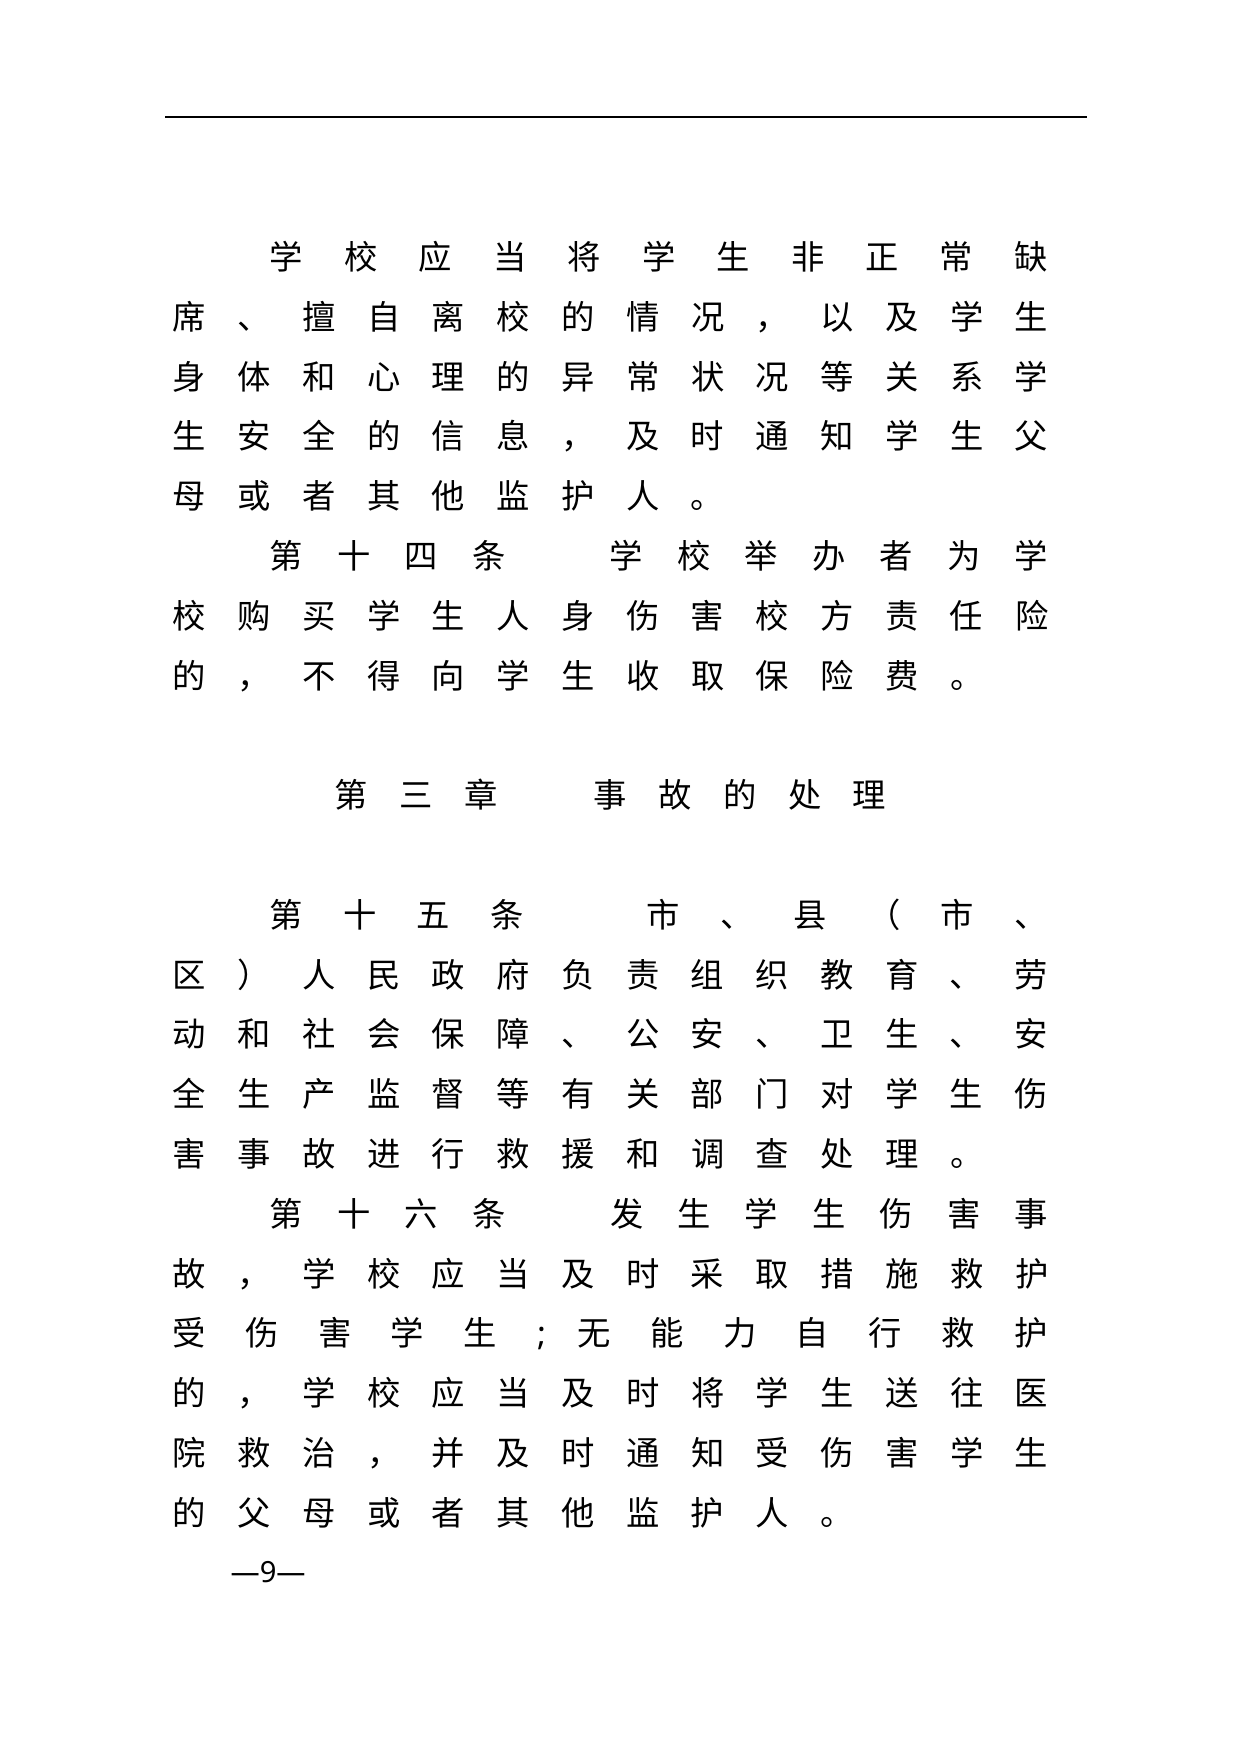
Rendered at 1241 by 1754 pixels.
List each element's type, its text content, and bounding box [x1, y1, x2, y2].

text 学校应当将学生非正常缺席、擅自离校的情况，以及学生身体和心理的异常状况等关系学生安全的信息，及时通知学生父母或者其他监护人。 [172, 225, 1079, 524]
text 第三章 事故的处理 [172, 763, 1079, 823]
text 第十六条 发生学生伤害事故，学校应当及时采取措施救护受伤害学生;无能力自行救护的，学校应当及时将学生送往医院救治，并及时通知受伤害学生的父母或者其他监护人。 [172, 1182, 1079, 1541]
text 第十四条 学校举办者为学校购买学生人身伤害校方责任险的，不得向学生收取保险费。 [172, 524, 1079, 703]
text 第十五条 市、县（市、区）人民政府负责组织教育、劳动和社会保障、公安、卫生、安全生产监督等有关部门对学生伤害事故进行救援和调查处理。 [172, 883, 1079, 1182]
